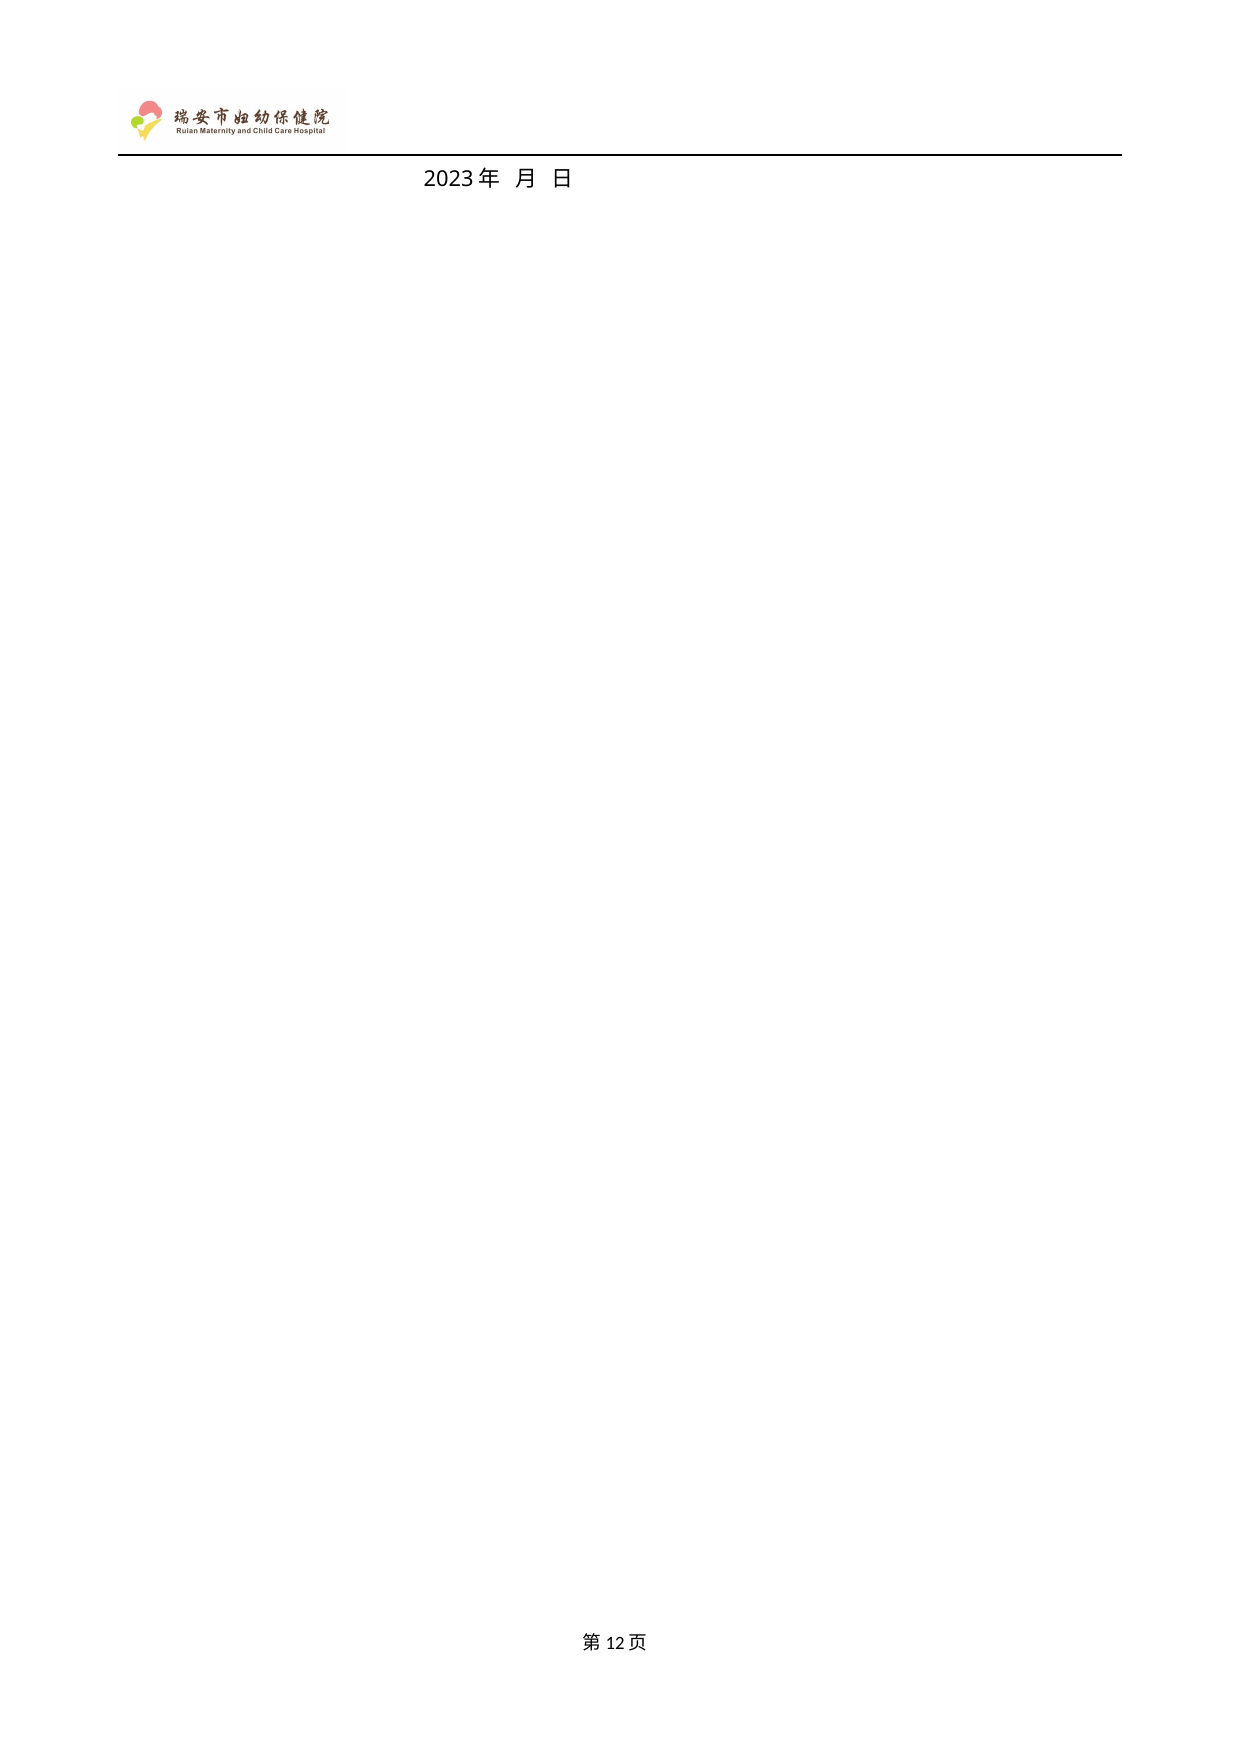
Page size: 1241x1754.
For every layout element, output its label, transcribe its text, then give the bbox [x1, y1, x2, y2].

text 2023年 月 日 [118, 160, 1122, 193]
picture [118, 88, 347, 152]
